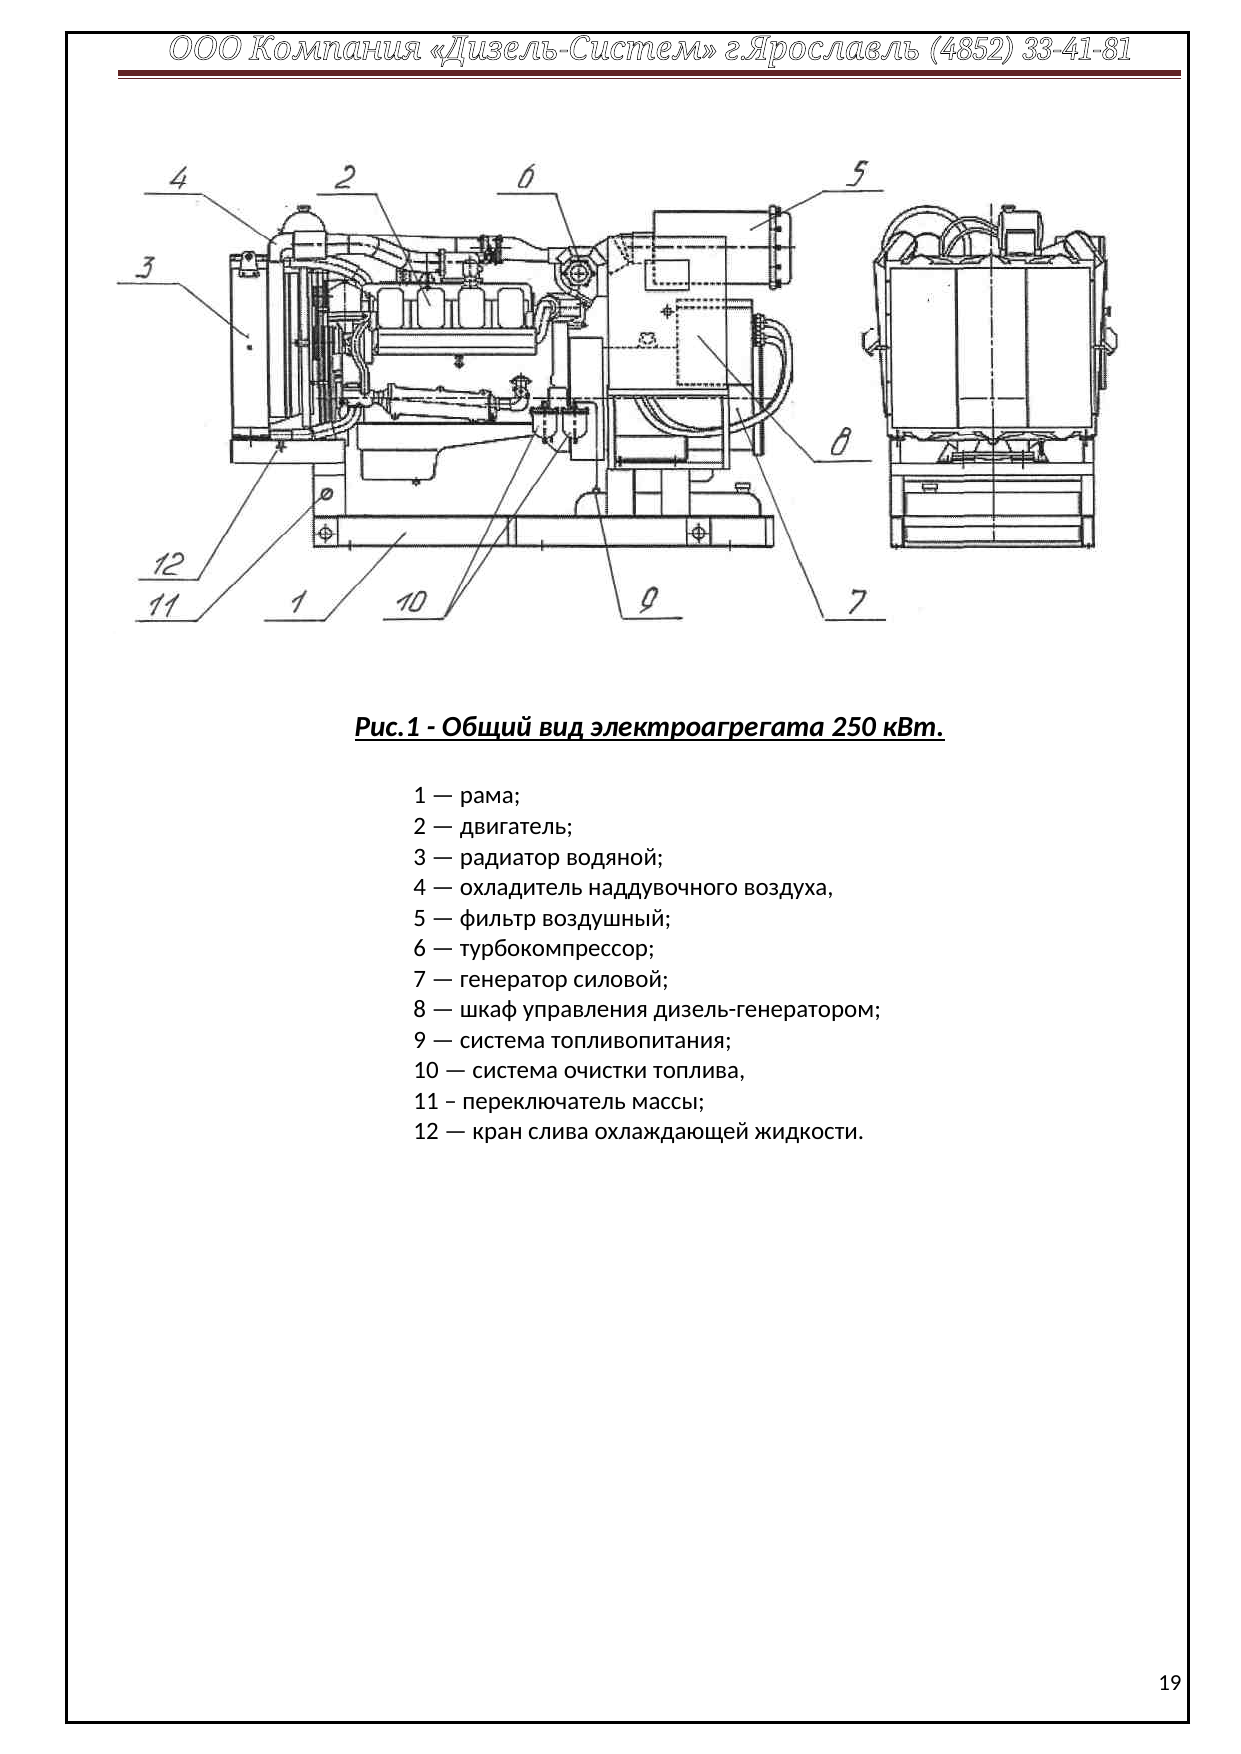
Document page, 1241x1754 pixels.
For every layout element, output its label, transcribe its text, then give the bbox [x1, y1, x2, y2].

text 8 — шкаф управления дизель-генератором; [339, 993, 1181, 1024]
text 9 — система топливопитания; [339, 1024, 1181, 1054]
text 3 — радиатор водяной; [339, 841, 1181, 871]
text Рис.1 - Общий вид электроагрегата 250 кВт. [118, 708, 1181, 744]
text 1 — рама; [339, 779, 1181, 810]
text 7 — генератор силовой; [339, 963, 1181, 993]
text 10 — система очистки топлива, [339, 1054, 1181, 1085]
text 12 — кран слива охлаждающей жидкости. [339, 1115, 1181, 1146]
text 11 – переключатель массы; [339, 1085, 1181, 1115]
text 2 — двигатель; [339, 810, 1181, 841]
text 4 — охладитель наддувочного воздуха, [339, 871, 1181, 902]
text 5 — фильтр воздушный; [339, 902, 1181, 932]
picture [112, 149, 1130, 634]
text 6 — турбокомпрессор; [339, 932, 1181, 963]
